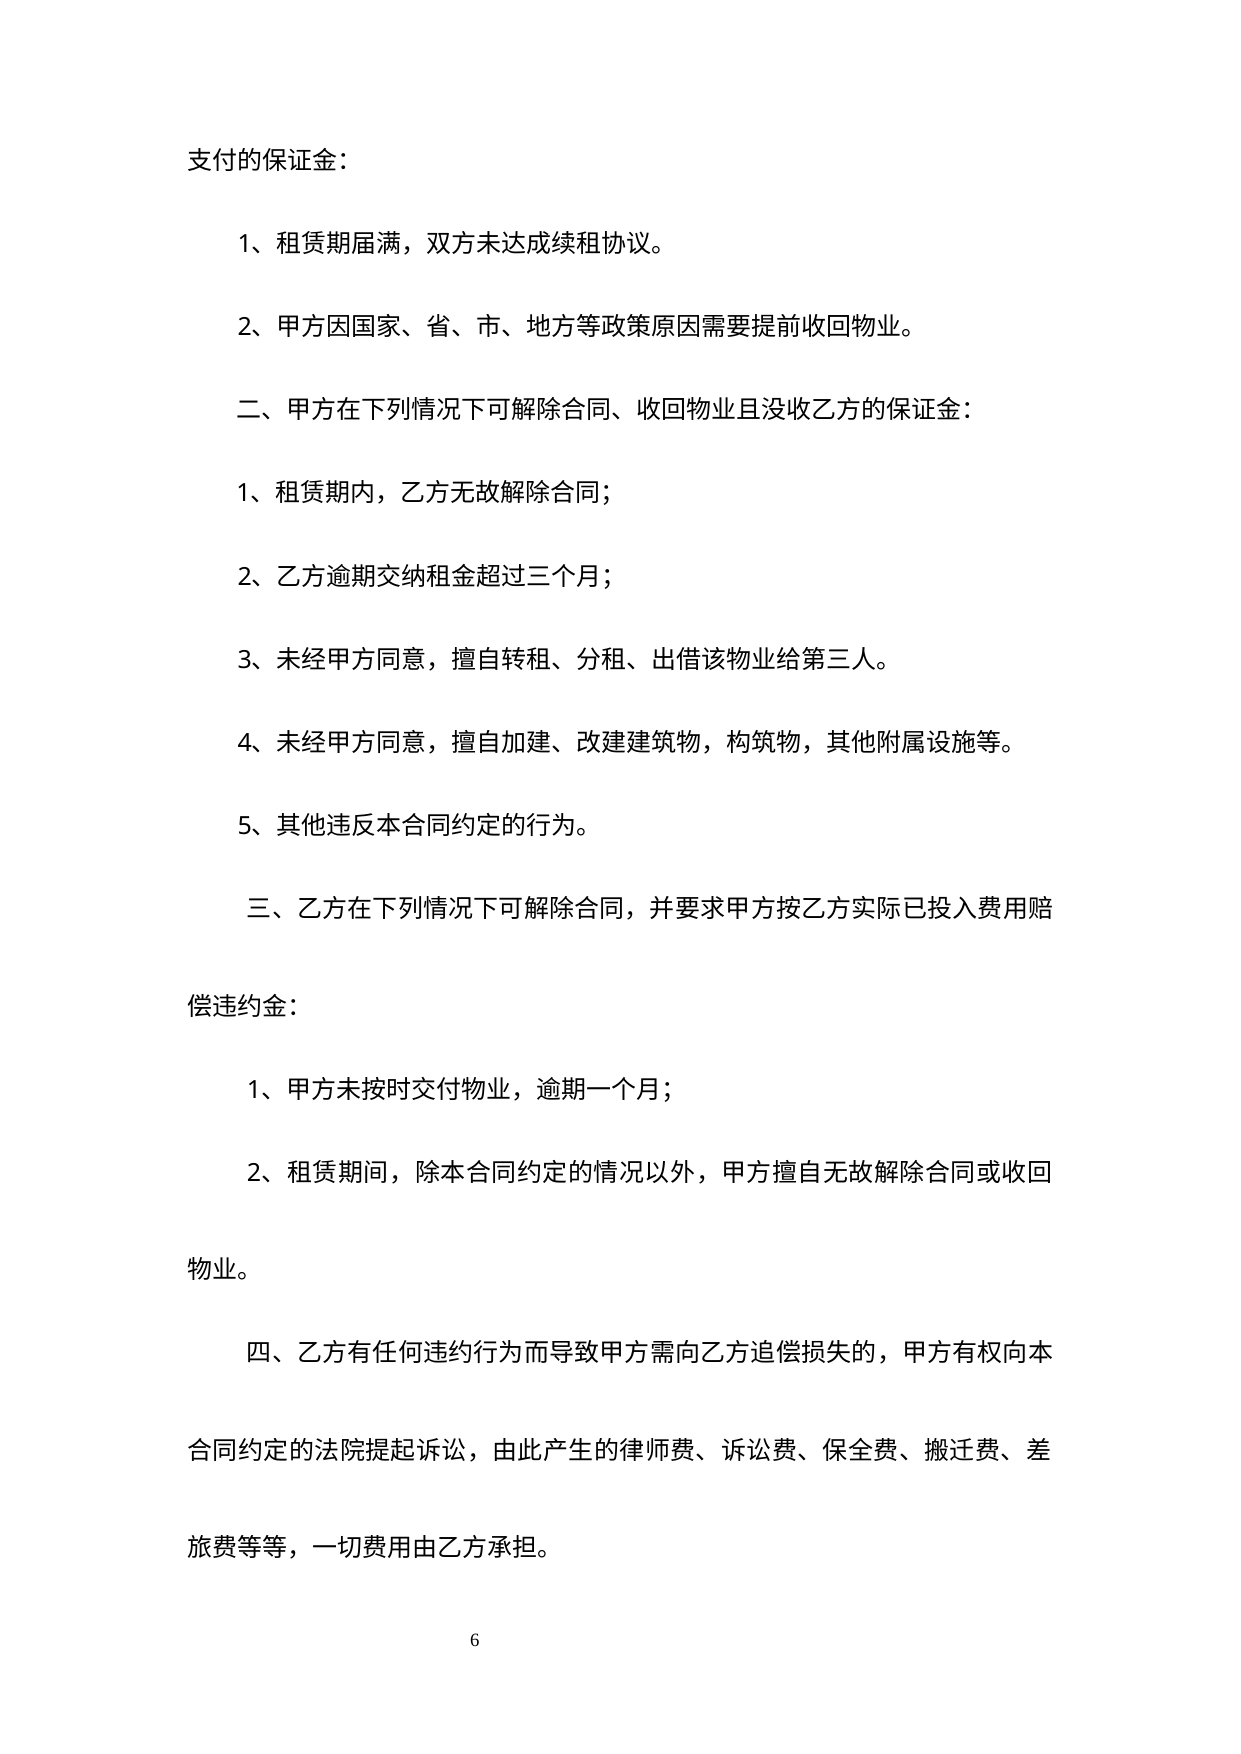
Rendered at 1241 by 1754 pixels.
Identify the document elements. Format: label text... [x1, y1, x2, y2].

text 三、乙方在下列情况下可解除合同，并要求甲方按乙方实际已投入费用赔偿违约金： [187, 874, 1053, 1037]
text 5、其他违反本合同约定的行为。 [187, 791, 1053, 856]
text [187, 126, 1053, 191]
text 四、乙方有任何违约行为而导致甲方需向乙方追偿损失的，甲方有权向本合同约定的法院提起诉讼，由此产生的律师费、诉讼费、保全费、搬迁费、差旅费等等，一切费用由乙方承担。 [187, 1318, 1053, 1578]
text 4、未经甲方同意，擅自加建、改建建筑物，构筑物，其他附属设施等。 [187, 708, 1053, 773]
text 3、未经甲方同意，擅自转租、分租、出借该物业给第三人。 [187, 625, 1053, 690]
text 1、租赁期届满，双方未达成续租协议。 [187, 209, 1053, 274]
text 二、甲方在下列情况下可解除合同、收回物业且没收乙方的保证金： [187, 375, 1053, 440]
text 2、租赁期间，除本合同约定的情况以外，甲方擅自无故解除合同或收回物业。 [187, 1138, 1053, 1300]
text 1、甲方未按时交付物业，逾期一个月； [187, 1055, 1053, 1120]
text 2、乙方逾期交纳租金超过三个月； [187, 542, 1053, 607]
text 2、甲方因国家、省、市、地方等政策原因需要提前收回物业。 [187, 292, 1053, 357]
text 1、租赁期内，乙方无故解除合同； [187, 458, 1053, 523]
